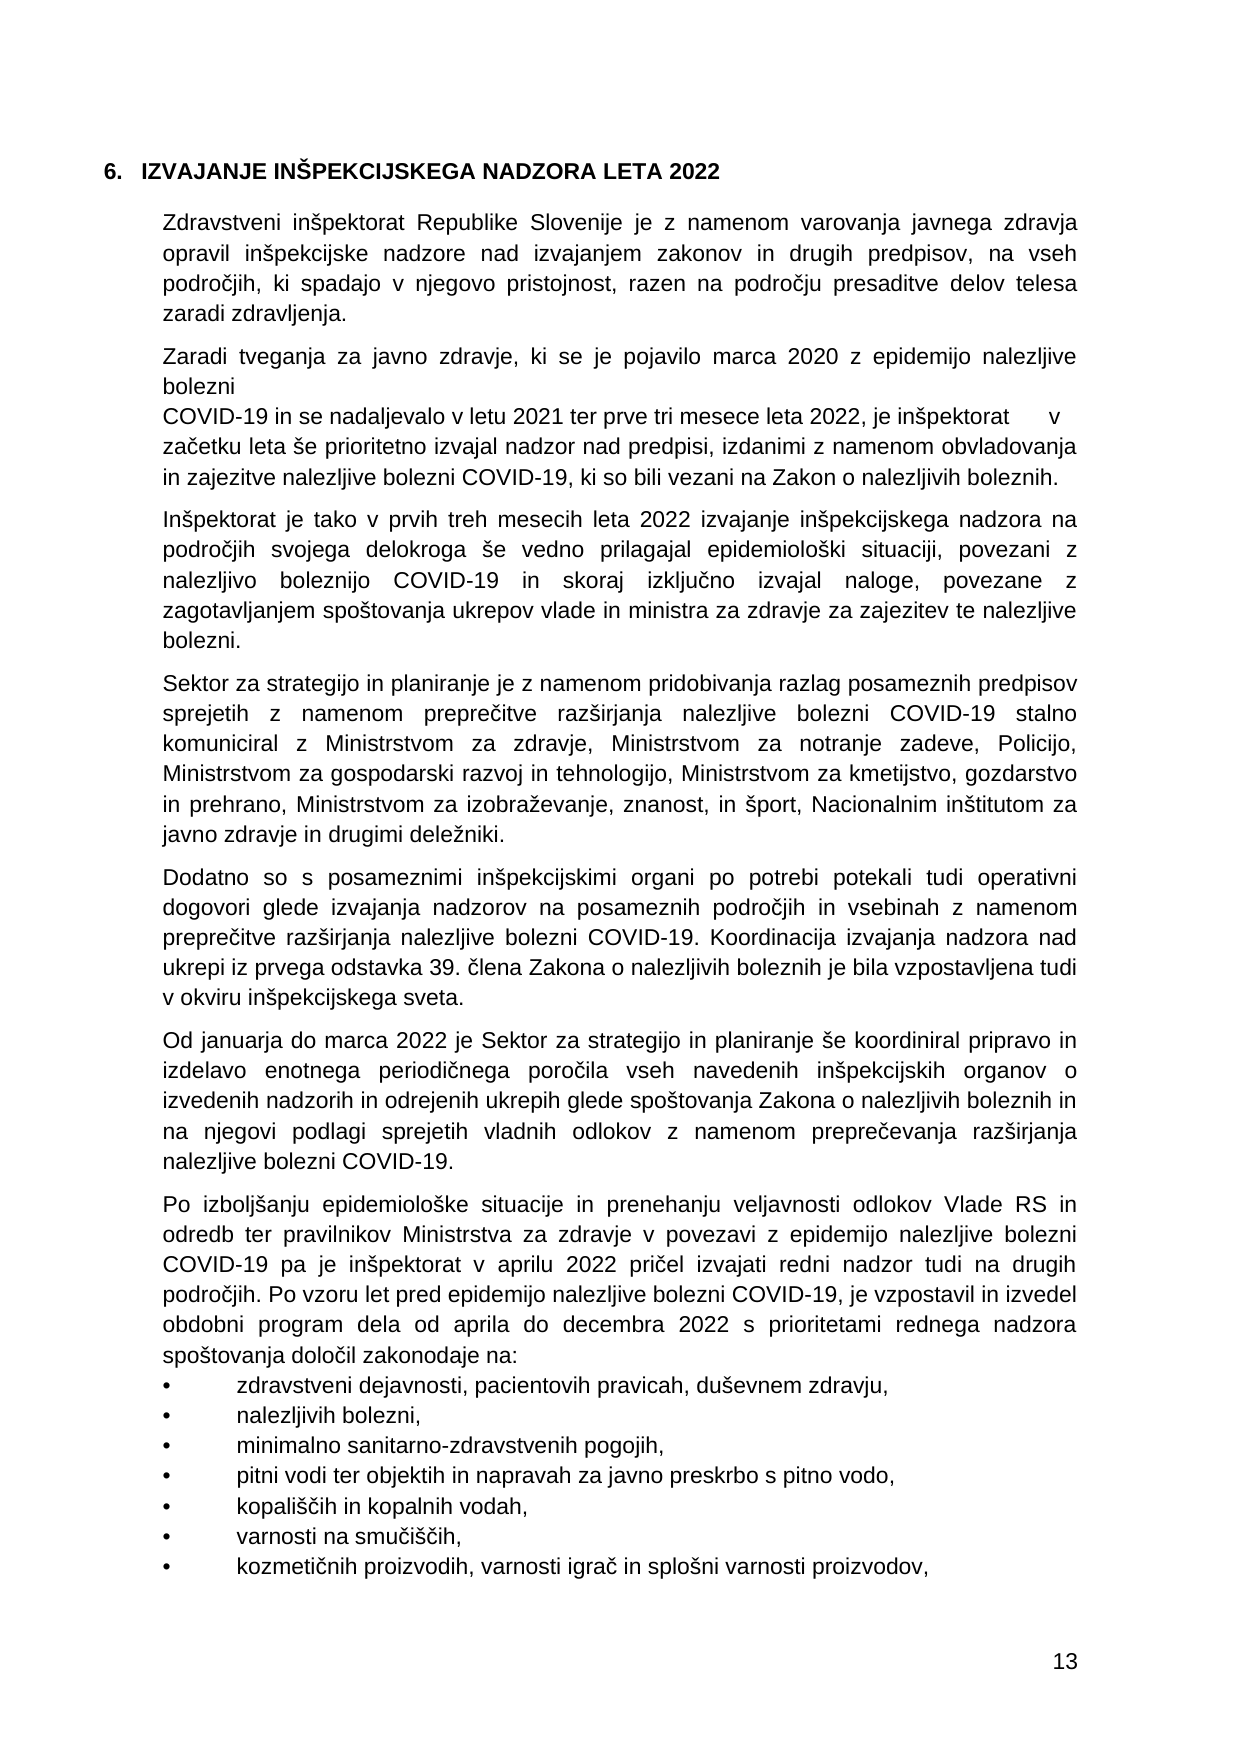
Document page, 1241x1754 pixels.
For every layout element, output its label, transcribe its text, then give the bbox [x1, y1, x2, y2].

text Od januarja do marca 2022 je Sektor za strategijo in planiranje še koordiniral pripravo in izdelavo enotnega periodičnega poročila vseh navedenih inšpekcijskih organov o izvedenih nadzorih in odrejenih ukrepih glede spoštovanja Zakona o nalezljivih boleznih in na njegovi podlagi sprejetih vladnih odlokov z namenom preprečevanja razširjanja nalezljive bolezni COVID-19. [162, 1027, 1078, 1174]
text Inšpektorat je tako v prvih treh mesecih leta 2022 izvajanje inšpekcijskega nadzora na področjih svojega delokroga še vedno prilagajal epidemiološki situaciji, povezani z nalezljivo boleznijo COVID-19 in skoraj izključno izvajal naloge, povezane z zagotavljanjem spoštovanja ukrepov vlade in ministra za zdravje za zajezitev te nalezljive bolezni. [162, 506, 1078, 653]
text • minimalno sanitarno-zdravstvenih pogojih, [162, 1432, 1078, 1458]
text • varnosti na smučiščih, [162, 1523, 1078, 1549]
text Zaradi tveganja za javno zdravje, ki se je pojavilo marca 2020 z epidemijo nalezljive bolezni COVID-19 in se nadaljevalo v letu 2021 ter prve tri mesece leta 2022, je inšpektorat v začetku leta še prioritetno izvajal nadzor nad predpisi, izdanimi z namenom obvladovanja in zajezitve nalezljive bolezni COVID-19, ki so bili vezani na Zakon o nalezljivih boleznih. [162, 343, 1078, 490]
text Po izboljšanju epidemiološke situacije in prenehanju veljavnosti odlokov Vlade RS in odredb ter pravilnikov Ministrstva za zdravje v povezavi z epidemijo nalezljive bolezni COVID-19 pa je inšpektorat v aprilu 2022 pričel izvajati redni nadzor tudi na drugih področjih. Po vzoru let pred epidemijo nalezljive bolezni COVID-19, je vzpostavil in izvedel obdobni program dela od aprila do decembra 2022 s prioritetami rednega nadzora spoštovanja določil zakonodaje na: [162, 1191, 1078, 1368]
list IZVAJANJE INŠPEKCIJSKEGA NADZORA leta 2022 [103, 158, 1078, 184]
text • pitni vodi ter objektih in napravah za javno preskrbo s pitno vodo, [162, 1462, 1078, 1489]
text • nalezljivih bolezni, [162, 1402, 1078, 1428]
text • kozmetičnih proizvodih, varnosti igrač in splošni varnosti proizvodov, [162, 1553, 1078, 1579]
text Dodatno so s posameznimi inšpekcijskimi organi po potrebi potekali tudi operativni dogovori glede izvajanja nadzorov na posameznih področjih in vsebinah z namenom preprečitve razširjanja nalezljive bolezni COVID-19. Koordinacija izvajanja nadzora nad ukrepi iz prvega odstavka 39. člena Zakona o nalezljivih boleznih je bila vzpostavljena tudi v okviru inšpekcijskega sveta. [162, 863, 1078, 1011]
text Sektor za strategijo in planiranje je z namenom pridobivanja razlag posameznih predpisov sprejetih z namenom preprečitve razširjanja nalezljive bolezni COVID-19 stalno komuniciral z Ministrstvom za zdravje, Ministrstvom za notranje zadeve, Policijo, Ministrstvom za gospodarski razvoj in tehnologijo, Ministrstvom za kmetijstvo, gozdarstvo in prehrano, Ministrstvom za izobraževanje, znanost, in šport, Nacionalnim inštitutom za javno zdravje in drugimi deležniki. [162, 670, 1078, 847]
text • zdravstveni dejavnosti, pacientovih pravicah, duševnem zdravju, [162, 1372, 1078, 1398]
text Zdravstveni inšpektorat Republike Slovenije je z namenom varovanja javnega zdravja opravil inšpekcijske nadzore nad izvajanjem zakonov in drugih predpisov, na vseh področjih, ki spadajo v njegovo pristojnost, razen na področju presaditve delov telesa zaradi zdravljenja. [162, 209, 1078, 326]
text • kopališčih in kopalnih vodah, [162, 1493, 1078, 1519]
